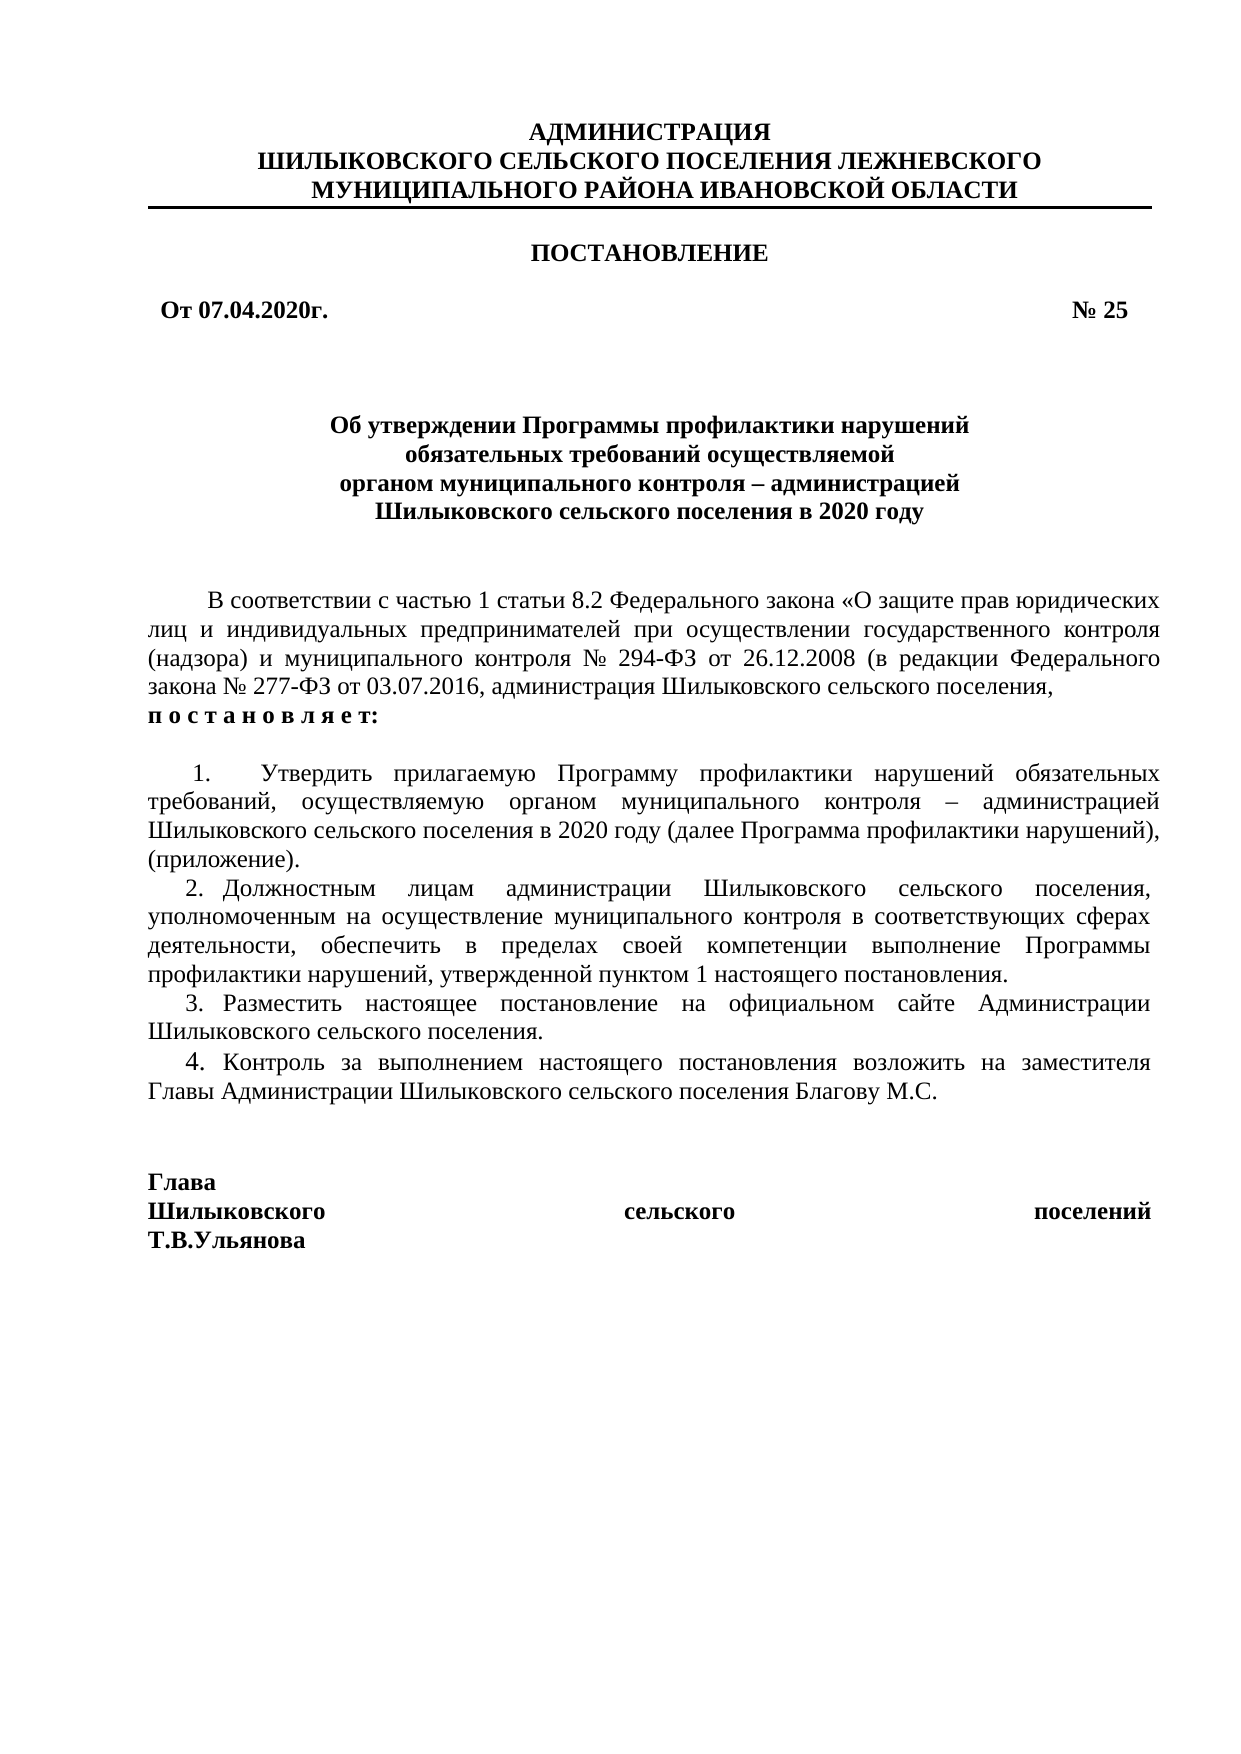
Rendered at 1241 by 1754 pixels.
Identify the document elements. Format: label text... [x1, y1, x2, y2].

title обязательных требований осуществляемой [148, 439, 1152, 468]
list Разместить настоящее постановление на официальном сайте Администрации Шилыковского сельского поселения. [148, 988, 1152, 1045]
title Шилыковского сельского поселения в 2020 году [148, 496, 1152, 525]
text В соответствии с частью 1 статьи 8.2 Федерального закона «О защите прав юридических лиц и индивидуальных предпринимателей при осуществлении государственного контроля (надзора) и муниципального контроля № 294-ФЗ от 26.12.2008 (в редакции Федерального закона № 277-ФЗ от 03.07.2016, администрация Шилыковского сельского поселения, [148, 585, 1161, 700]
title органом муниципального контроля – администрацией [148, 468, 1152, 496]
text От 07.04.2020г. № 25 [148, 295, 1152, 324]
text Глава [148, 1167, 1152, 1196]
title Об утверждении Программы профилактики нарушений [148, 410, 1152, 439]
list Контроль за выполнением настоящего постановления возложить на заместителя Главы Администрации Шилыковского сельского поселения Благову М.С. [148, 1045, 1152, 1105]
text ШИЛЫКОВСКОГО СЕЛЬСКОГО ПОСЕЛЕНИЯ ЛЕЖНЕВСКОГО МУНИЦИПАЛЬНОГО РАЙОНА ИВАНОВСКОЙ ОБЛАСТИ [148, 146, 1152, 206]
text ПОСТАНОВЛЕНИЕ [148, 238, 1152, 266]
text АДМИНИСТРАЦИЯ [148, 117, 1152, 146]
text Шилыковского сельского поселений Т.В.Ульянова [148, 1196, 1152, 1253]
list Утвердить прилагаемую Программу профилактики нарушений обязательных требований, осуществляемую органом муниципального контроля – администрацией Шилыковского сельского поселения в 2020 году (далее Программа профилактики нарушений), (приложение). [148, 758, 1161, 873]
list Должностным лицам администрации Шилыковского сельского поселения, уполномоченным на осуществление муниципального контроля в соответствующих сферах деятельности, обеспечить в пределах своей компетенции выполнение Программы профилактики нарушений, утвержденной пунктом 1 настоящего постановления. [148, 873, 1152, 988]
text п о с т а н о в л я е т: [148, 700, 1161, 729]
